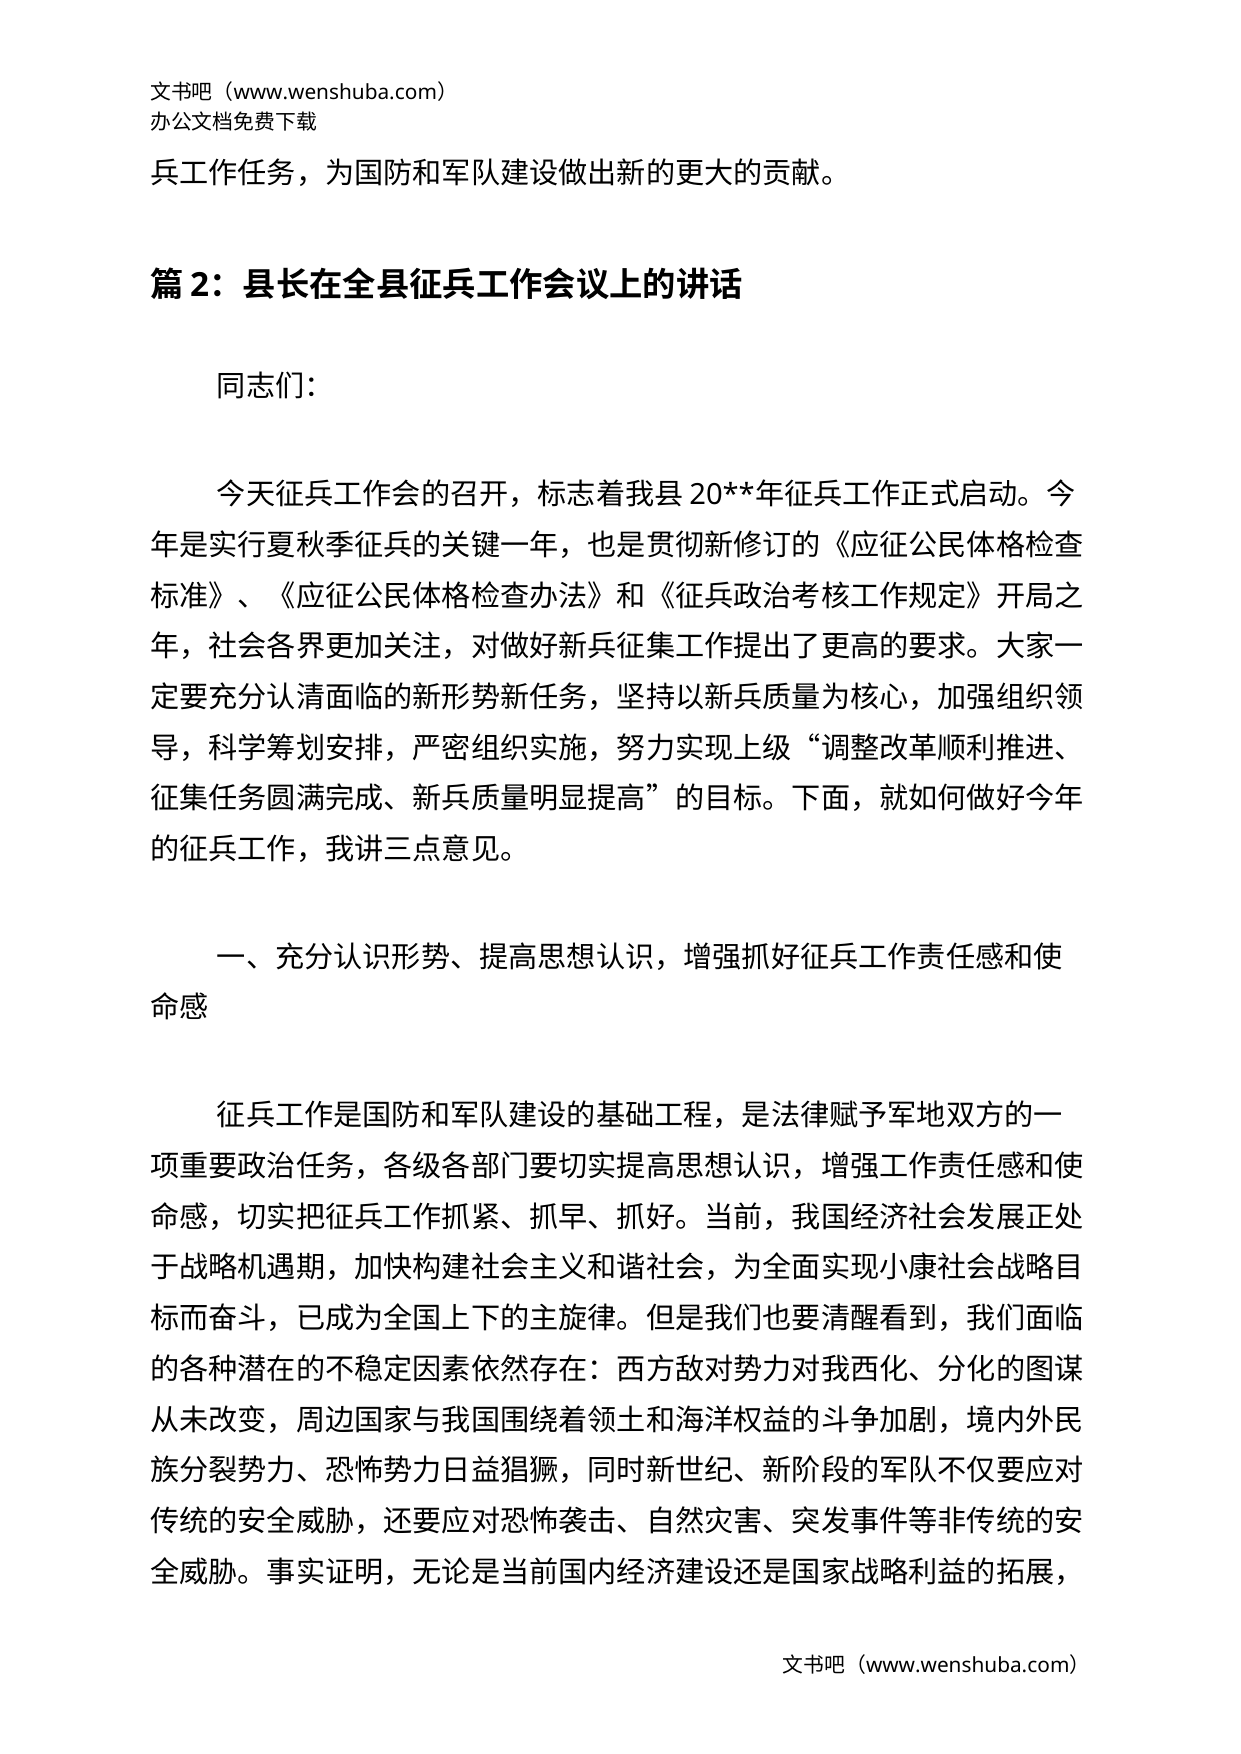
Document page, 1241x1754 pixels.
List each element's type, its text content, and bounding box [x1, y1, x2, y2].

text 今天征兵工作会的召开，标志着我县20**年征兵工作正式启动。今年是实行夏秋季征兵的关键一年，也是贯彻新修订的《应征公民体格检查标准》、《应征公民体格检查办法》和《征兵政治考核工作规定》开局之年，社会各界更加关注，对做好新兵征集工作提出了更高的要求。大家一定要充分认清面临的新形势新任务，坚持以新兵质量为核心，加强组织领导，科学筹划安排，严密组织实施，努力实现上级“调整改革顺利推进、征集任务圆满完成、新兵质量明显提高”的目标。下面，就如何做好今年的征兵工作，我讲三点意见。 [150, 471, 1090, 868]
text 同志们： [150, 363, 1090, 405]
text 一、充分认识形势、提高思想认识，增强抓好征兵工作责任感和使命感 [150, 933, 1090, 1026]
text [150, 150, 1090, 192]
text 篇2：县长在全县征兵工作会议上的讲话 [150, 258, 1090, 306]
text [150, 1092, 1090, 1591]
